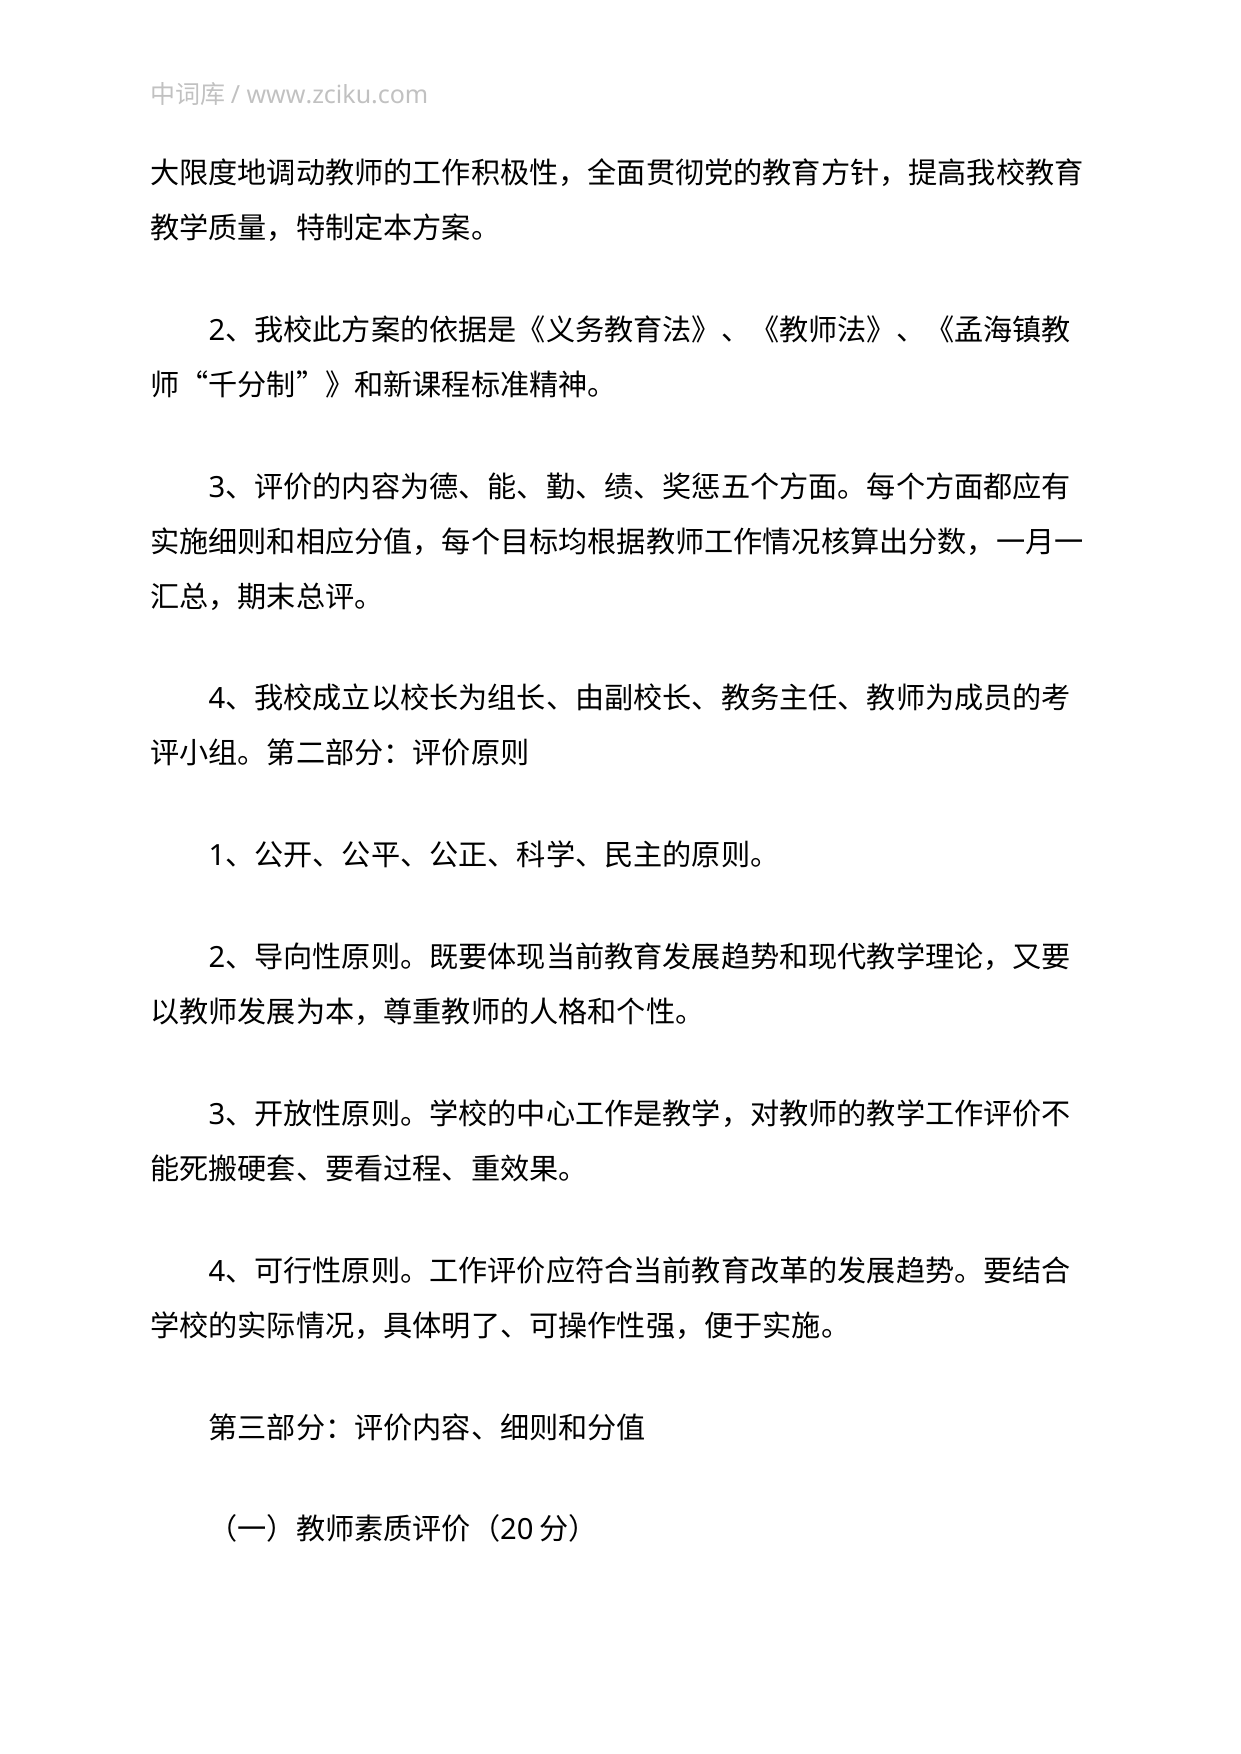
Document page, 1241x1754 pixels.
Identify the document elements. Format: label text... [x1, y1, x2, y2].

text 3、评价的内容为德、能、勤、绩、奖惩五个方面。每个方面都应有实施细则和相应分值，每个目标均根据教师工作情况核算出分数，一月一汇总，期末总评。 [150, 463, 1090, 616]
text 4、我校成立以校长为组长、由副校长、教务主任、教师为成员的考评小组。第二部分：评价原则 [150, 675, 1090, 772]
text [150, 150, 1090, 247]
text 第三部分：评价内容、细则和分值 [150, 1404, 1090, 1446]
text 2、导向性原则。既要体现当前教育发展趋势和现代教学理论，又要以教师发展为本，尊重教师的人格和个性。 [150, 934, 1090, 1031]
text 4、可行性原则。工作评价应符合当前教育改革的发展趋势。要结合学校的实际情况，具体明了、可操作性强，便于实施。 [150, 1247, 1090, 1345]
text 3、开放性原则。学校的中心工作是教学，对教师的教学工作评价不能死搬硬套、要看过程、重效果。 [150, 1091, 1090, 1188]
text 1、公开、公平、公正、科学、民主的原则。 [150, 832, 1090, 874]
text 2、我校此方案的依据是《义务教育法》、《教师法》、《孟海镇教师“千分制”》和新课程标准精神。 [150, 307, 1090, 404]
text （一）教师素质评价（20分） [150, 1506, 1090, 1548]
